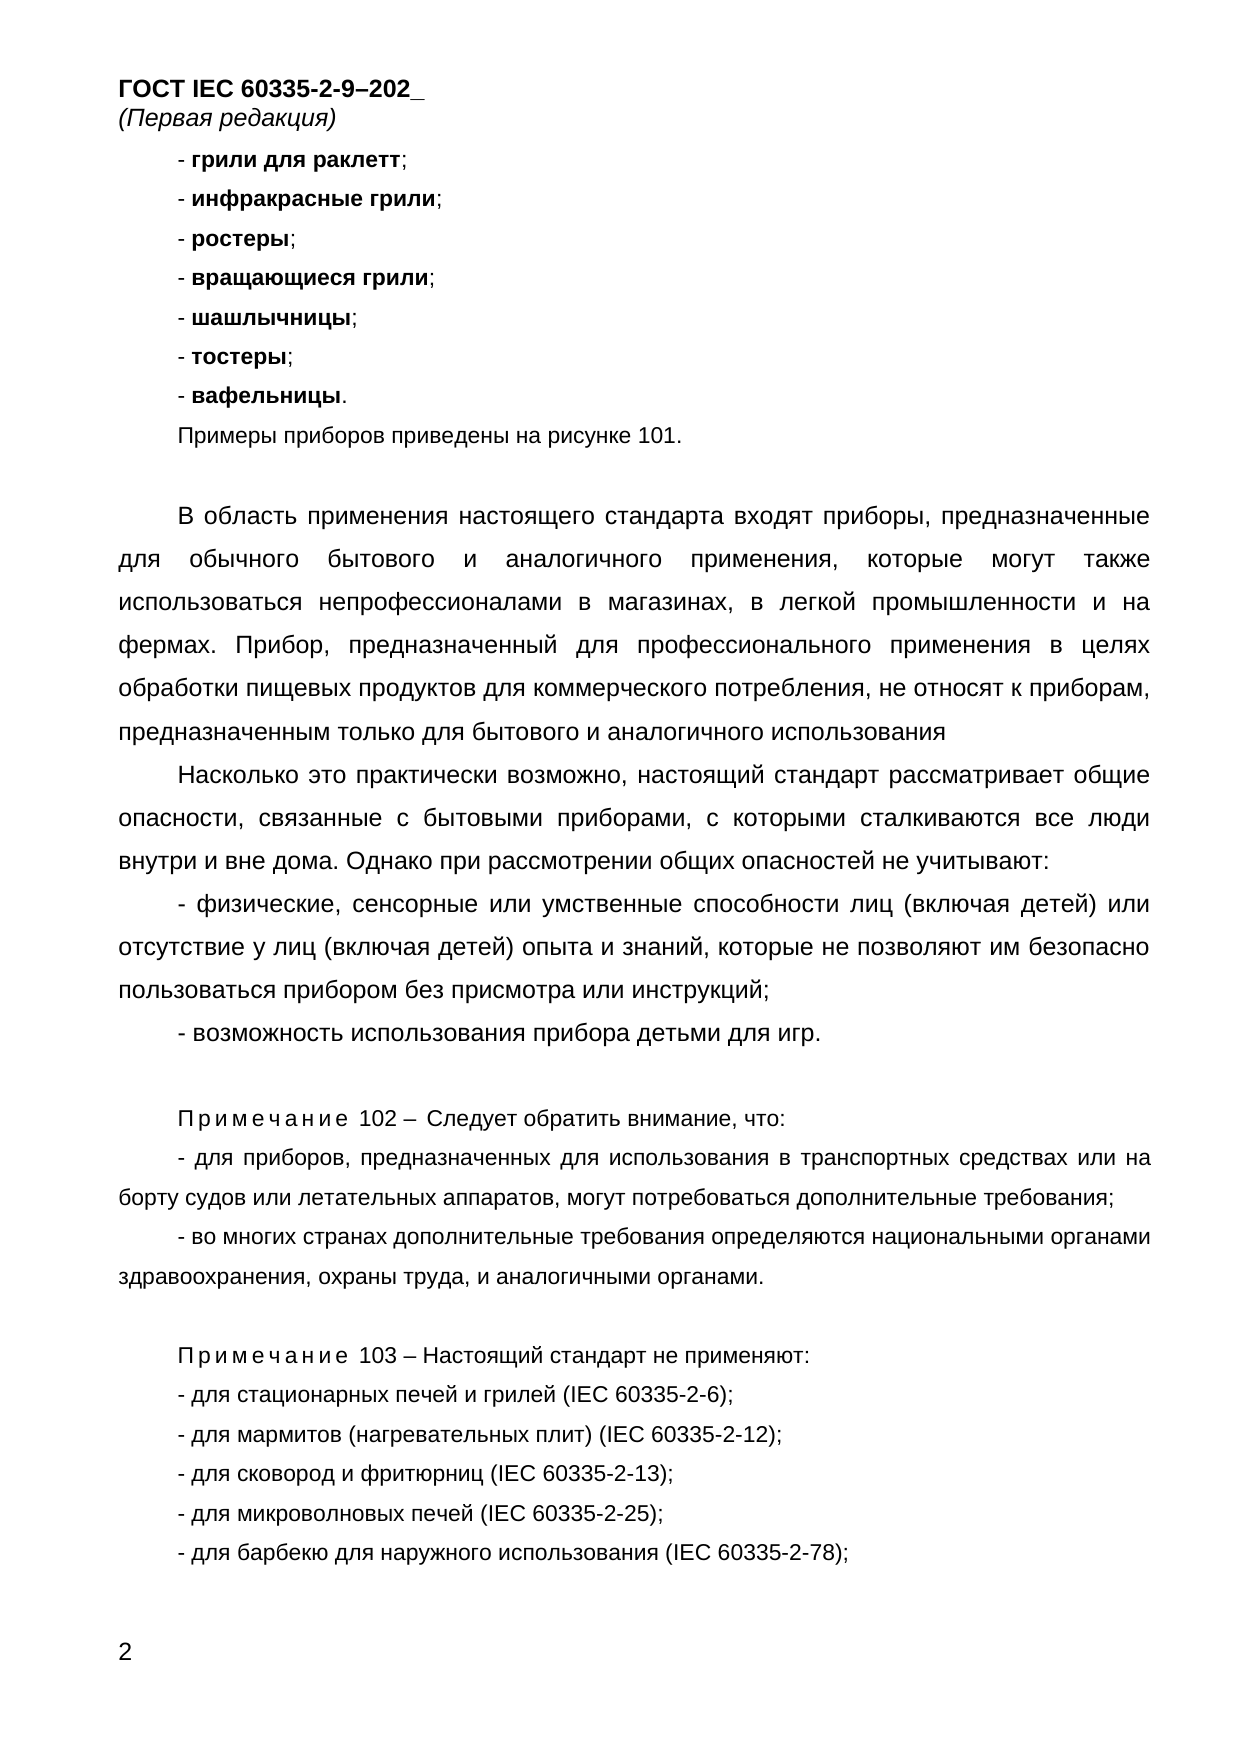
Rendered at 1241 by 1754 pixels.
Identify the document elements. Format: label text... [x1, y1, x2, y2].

text Примечание 103 – Настоящий стандарт не применяют: [118, 1342, 1152, 1368]
text - во многих странах дополнительные требования определяются национальными органами здравоохранения, охраны труда, и аналогичными органами. [118, 1223, 1152, 1289]
text - для приборов, предназначенных для использования в транспортных средствах или на борту судов или летательных аппаратов, могут потребоваться дополнительные требования; [118, 1144, 1152, 1210]
text - для микроволновых печей (IEC 60335-2-25); [118, 1499, 1152, 1526]
text - физические, сенсорные или умственные способности лиц (включая детей) или отсутствие у лиц (включая детей) опыта и знаний, которые не позволяют им безопасно пользоваться прибором без присмотра или инструкций; [118, 889, 1152, 1004]
text Примечание 102 – Следует обратить внимание, что: [118, 1105, 1152, 1131]
text - для сковород и фритюрниц (IEC 60335-2-13); [118, 1460, 1152, 1486]
text - для мармитов (нагревательных плит) (IEC 60335-2-12); [118, 1421, 1152, 1447]
text - шашлычницы; [118, 303, 1152, 330]
text - ростеры; [118, 224, 1152, 251]
text - возможность использования прибора детьми для игр. [118, 1018, 1152, 1047]
text - тостеры; [118, 343, 1152, 369]
text Примеры приборов приведены на рисунке 101. [118, 422, 1152, 448]
text - грили для раклетт; [118, 146, 1152, 172]
text - вращающиеся грили; [118, 264, 1152, 290]
text - для стационарных печей и грилей (IEC 60335-2-6); [118, 1381, 1152, 1407]
text Насколько это практически возможно, настоящий стандарт рассматривает общие опасности, связанные с бытовыми приборами, с которыми сталкиваются все люди внутри и вне дома. Однако при рассмотрении общих опасностей не учитывают: [118, 759, 1152, 874]
text В область применения настоящего стандарта входят приборы, предназначенные для обычного бытового и аналогичного применения, которые могут также использоваться непрофессионалами в магазинах, в легкой промышленности и на фермах. Прибор, предназначенный для профессионального применения в целях обработки пищевых продуктов для коммерческого потребления, не относят к приборам, предназначенным только для бытового и аналогичного использования [118, 501, 1152, 745]
text - инфракрасные грили; [118, 185, 1152, 211]
text - вафельницы. [118, 382, 1152, 409]
text - для барбекю для наружного использования (IEC 60335-2-78); [118, 1539, 1152, 1565]
